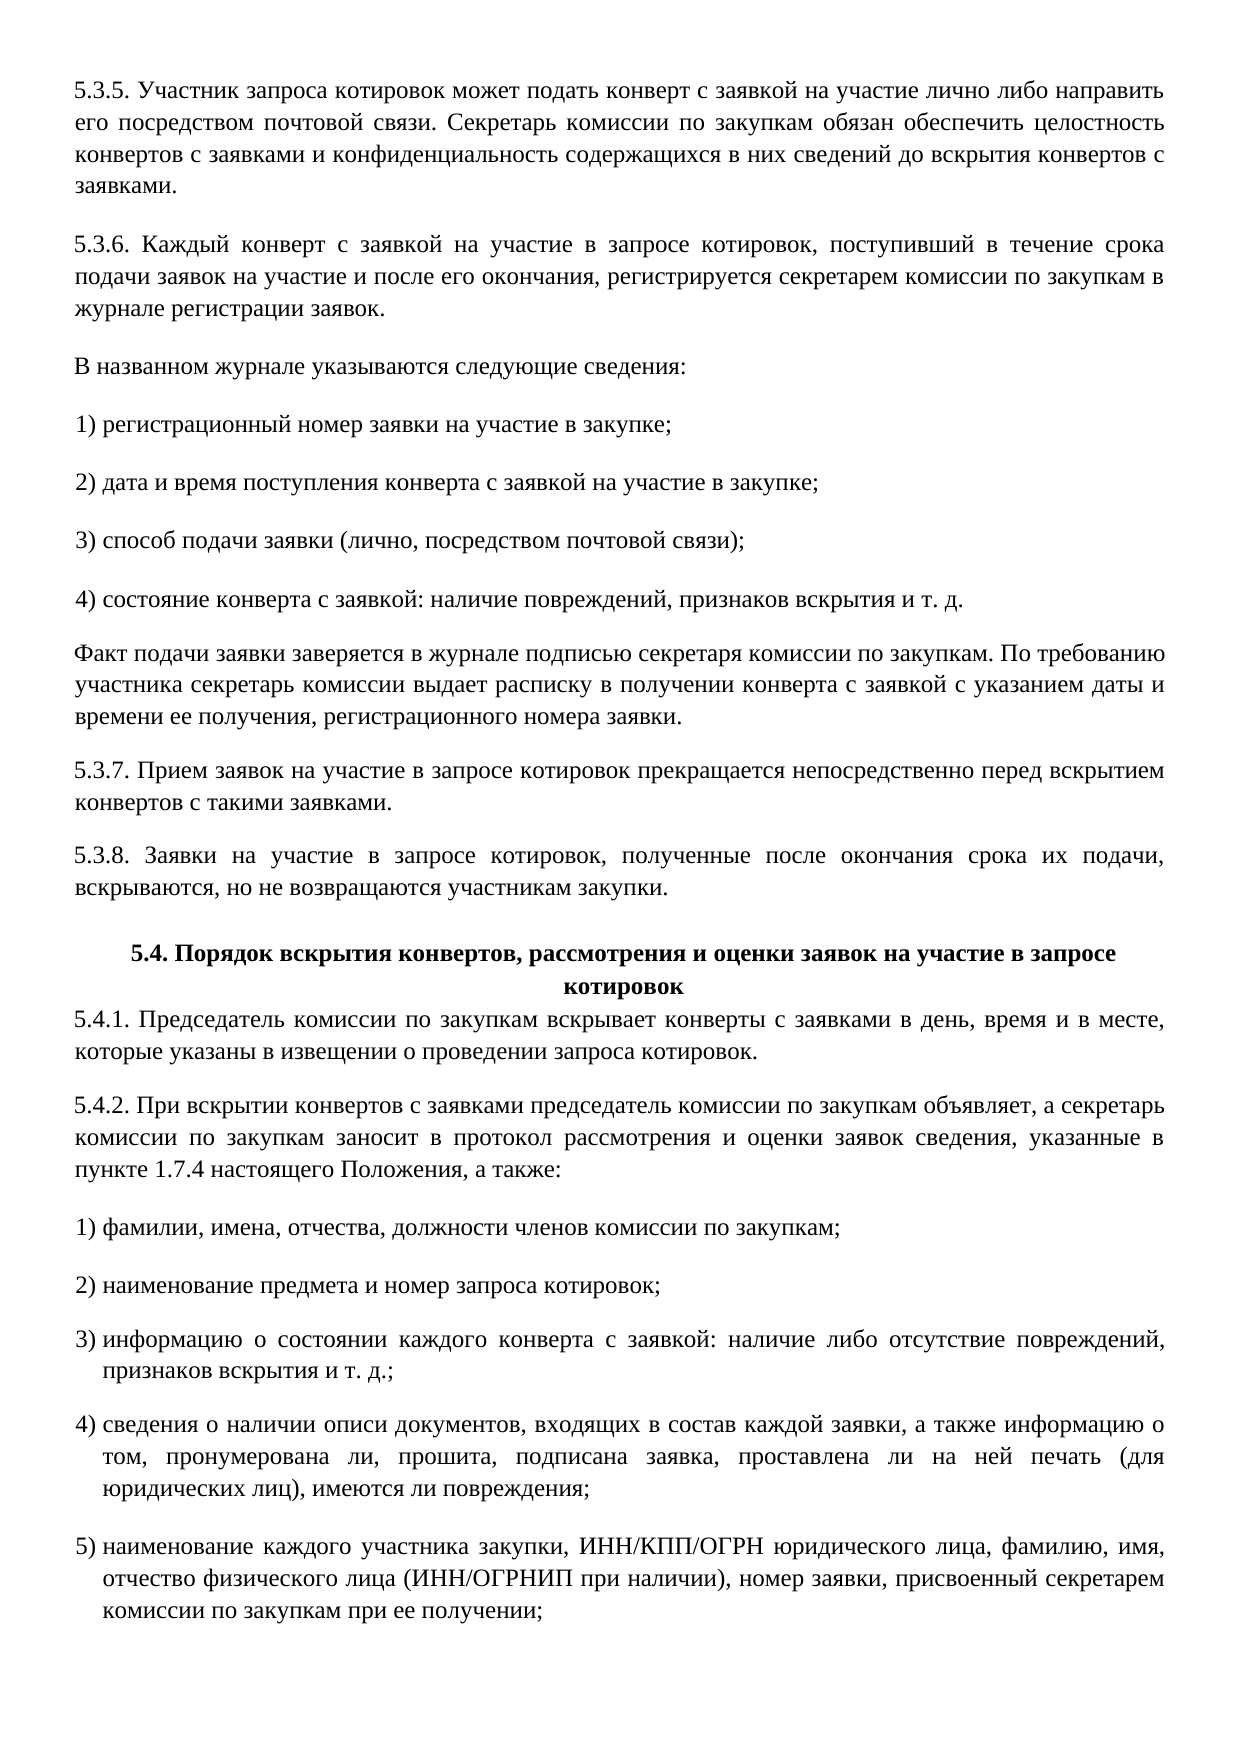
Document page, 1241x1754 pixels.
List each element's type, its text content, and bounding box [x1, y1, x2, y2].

list фамилии, имена, отчества, должности членов комиссии по закупкам; [75, 1212, 1166, 1241]
text 5.4.2. При вскрытии конвертов с заявками председатель комиссии по закупкам объявляет, а секретарь комиссии по закупкам заносит в протокол рассмотрения и оценки заявок сведения, указанные в пункте 1.7.4 настоящего Положения, а также: [73, 1090, 1166, 1182]
text В названном журнале указываются следующие сведения: [73, 351, 1166, 380]
text 5.3.5. Участник запроса котировок может подать конверт с заявкой на участие лично либо направить его посредством почтовой связи. Секретарь комиссии по закупкам обязан обеспечить целостность конвертов с заявками и конфиденциальность содержащихся в них сведений до вскрытия конвертов с заявками. [73, 75, 1166, 199]
text 5.3.8. Заявки на участие в запросе котировок, полученные после окончания срока их подачи, вскрываются, но не возвращаются участникам закупки. [73, 840, 1166, 901]
list информацию о состоянии каждого конверта с заявкой: наличие либо отсутствие повреждений, признаков вскрытия и т. д.; [75, 1324, 1166, 1384]
list сведения о наличии описи документов, входящих в состав каждой заявки, а также информацию о том, пронумерована ли, прошита, подписана заявка, проставлена ли на ней печать (для юридических лиц), имеются ли повреждения; [75, 1409, 1166, 1502]
list состояние конверта с заявкой: наличие повреждений, признаков вскрытия и т. д. [75, 584, 1166, 613]
list наименование предмета и номер запроса котировок; [75, 1270, 1166, 1299]
text 5.4.1. Председатель комиссии по закупкам вскрывает конверты с заявками в день, время и в месте, которые указаны в извещении о проведении запроса котировок. [73, 1004, 1166, 1065]
text 5.3.6. Каждый конверт с заявкой на участие в запросе котировок, поступивший в течение срока подачи заявок на участие и после его окончания, регистрируется секретарем комиссии по закупкам в журнале регистрации заявок. [73, 229, 1166, 321]
list дата и время поступления конверта с заявкой на участие в закупке; [75, 467, 1166, 496]
subtitle 5.4. Порядок вскрытия конвертов, рассмотрения и оценки заявок на участие в запросе котировок [75, 938, 1172, 999]
text 5.3.7. Прием заявок на участие в запросе котировок прекращается непосредственно перед вскрытием конвертов с такими заявками. [73, 755, 1166, 815]
list способ подачи заявки (лично, посредством почтовой связи); [75, 526, 1166, 554]
text Факт подачи заявки заверяется в журнале подписью секретаря комиссии по закупкам. По требованию участника секретарь комиссии выдает расписку в получении конверта с заявкой с указанием даты и времени ее получения, регистрационного номера заявки. [73, 638, 1166, 730]
list регистрационный номер заявки на участие в закупке; [75, 409, 1166, 438]
list наименование каждого участника закупки, ИНН/КПП/ОГРН юридического лица, фамилию, имя, отчество физического лица (ИНН/ОГРНИП при наличии), номер заявки, присвоенный секретарем комиссии по закупкам при ее получении; [75, 1531, 1166, 1623]
